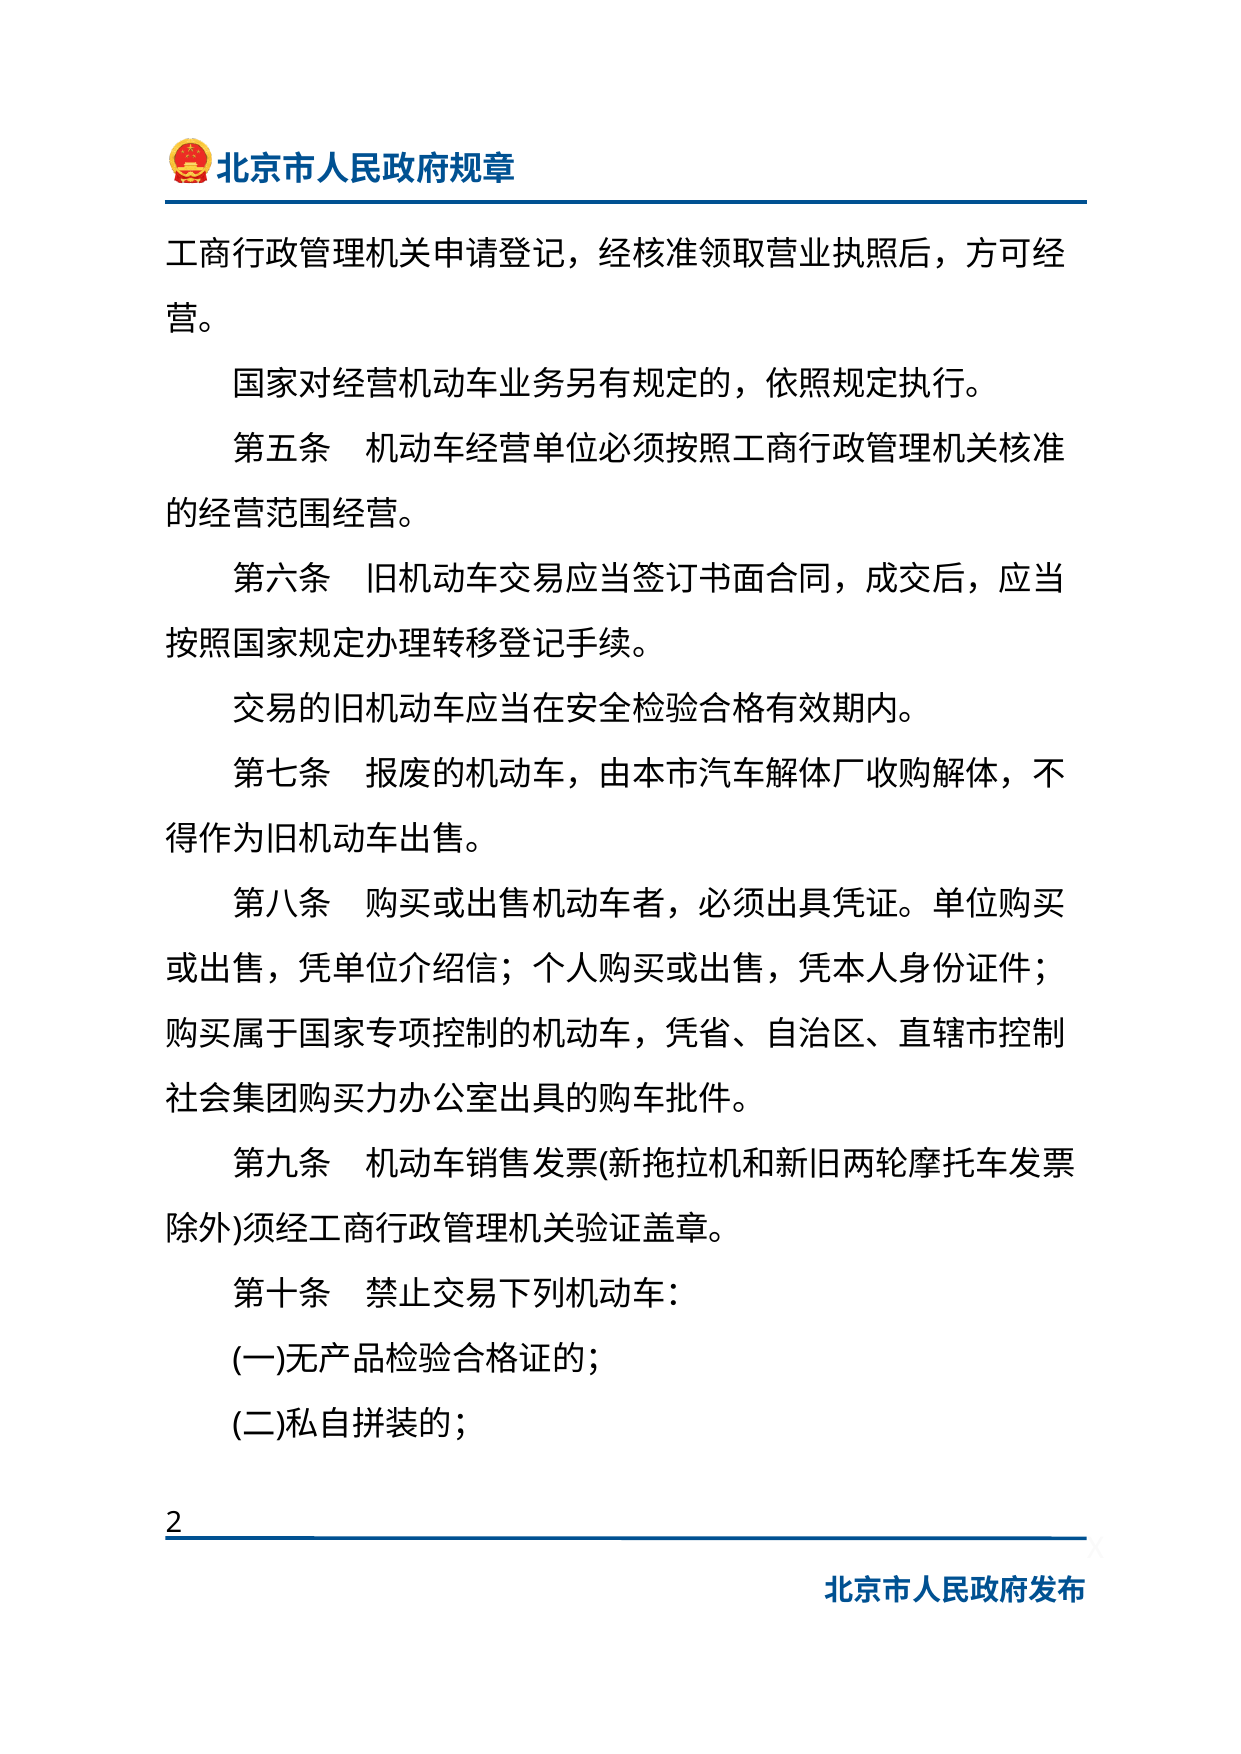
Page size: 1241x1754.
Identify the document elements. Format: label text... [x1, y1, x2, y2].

text (二)私自拼装的； [165, 1389, 1087, 1454]
picture [165, 136, 216, 187]
text (一)无产品检验合格证的； [165, 1324, 1087, 1389]
text 第六条 旧机动车交易应当签订书面合同，成交后，应当按照国家规定办理转移登记手续。 [165, 544, 1087, 674]
text 第五条 机动车经营单位必须按照工商行政管理机关核准的经营范围经营。 [165, 414, 1087, 544]
text 国家对经营机动车业务另有规定的，依照规定执行。 [165, 349, 1087, 414]
text 第八条 购买或出售机动车者，必须出具凭证。单位购买或出售，凭单位介绍信；个人购买或出售，凭本人身份证件；购买属于国家专项控制的机动车，凭省、自治区、直辖市控制社会集团购买力办公室出具的购车批件。 [165, 869, 1087, 1129]
text 第四条 从事机动车经营业务，应当向经营场所所在地的工商行政管理机关申请登记，经核准领取营业执照后，方可经营。 [165, 219, 1087, 349]
text 第九条 机动车销售发票(新拖拉机和新旧两轮摩托车发票除外)须经工商行政管理机关验证盖章。 [165, 1129, 1087, 1259]
text 第十条 禁止交易下列机动车： [165, 1259, 1087, 1324]
text 第七条 报废的机动车，由本市汽车解体厂收购解体，不得作为旧机动车出售。 [165, 739, 1087, 869]
text 交易的旧机动车应当在安全检验合格有效期内。 [165, 674, 1087, 739]
